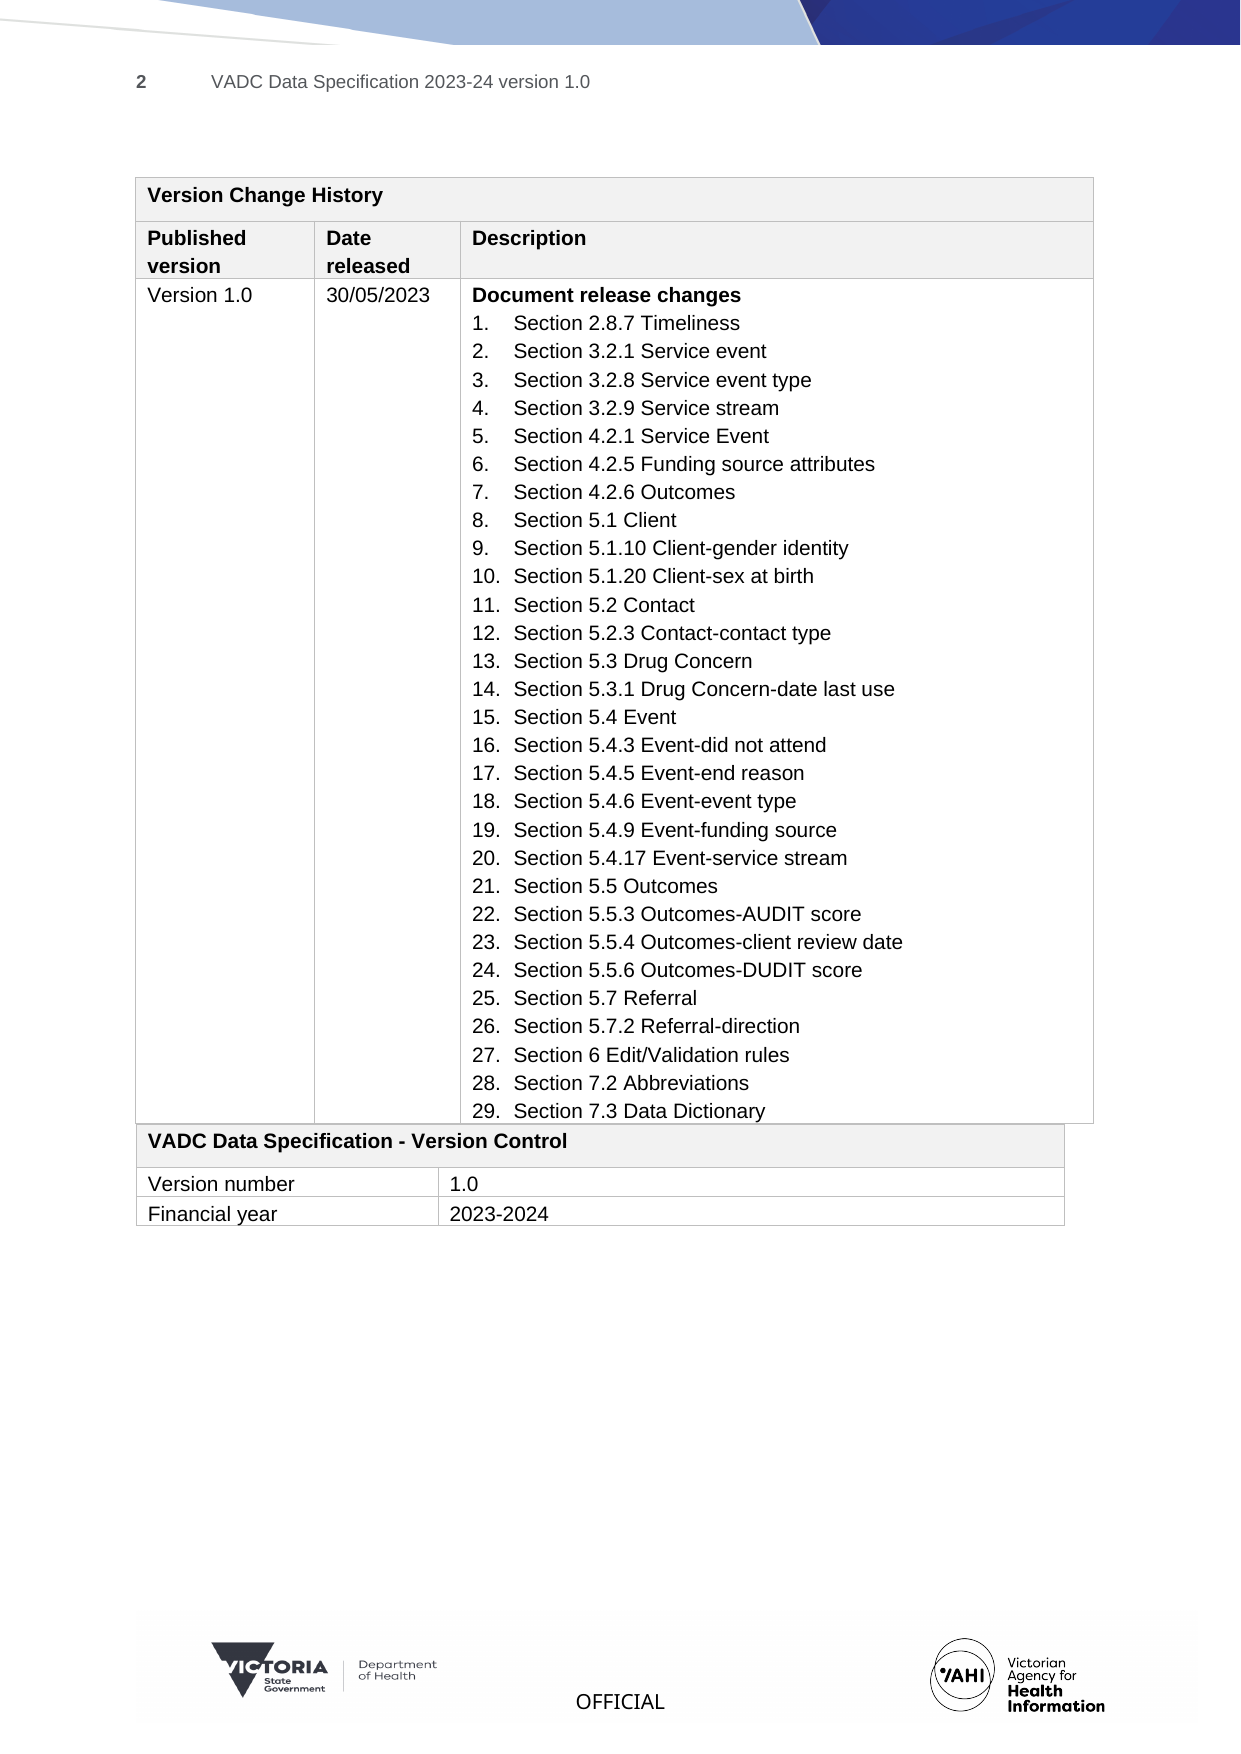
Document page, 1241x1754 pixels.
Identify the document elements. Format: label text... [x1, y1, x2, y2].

table_cell 1.0 [439, 1168, 1064, 1196]
table_header Version Change History [136, 178, 1093, 221]
table_cell Description [461, 222, 1093, 278]
table_cell Published version [136, 222, 314, 278]
table_cell Version 1.0 [136, 279, 314, 1123]
table_cell Date released [315, 222, 460, 278]
table_header VADC Data Specification - Version Control [137, 1125, 1064, 1167]
table_cell 2023-2024 [439, 1197, 1064, 1225]
picture [135, 1610, 1199, 1723]
table_cell Document release changes Section 2.8.7 Timeliness Section 3.2.1 Service event Section 3.2.8 Service event type Section 3.2.9 Service stream Section 4.2.1 Service Event Section 4.2.5 Funding source attributes Section 4.2.6 Outcomes Section 5.1 Client Section 5.1.10 Client-gender identity Section 5.1.20 Client-sex at birth Section 5.2 Contact Section 5.2.3 Contact-contact type Section 5.3 Drug Concern Section 5.3.1 Drug Concern-date last use Section 5.4 Event Section 5.4.3 Event-did not attend Section 5.4.5 Event-end reason Section 5.4.6 Event-event type Section 5.4.9 Event-funding source Section 5.4.17 Event-service stream Section 5.5 Outcomes Section 5.5.3 Outcomes-AUDIT score Section 5.5.4 Outcomes-client review date Section 5.5.6 Outcomes-DUDIT score Section 5.7 Referral Section 5.7.2 Referral-direction Section 6 Edit/Validation rules Section 7.2 Abbreviations Section 7.3 Data Dictionary [461, 279, 1093, 1123]
table_cell 30/05/2023 [315, 279, 460, 1123]
picture [0, 0, 1241, 45]
table_cell Version number [137, 1168, 438, 1196]
table_cell Financial year [137, 1197, 438, 1225]
